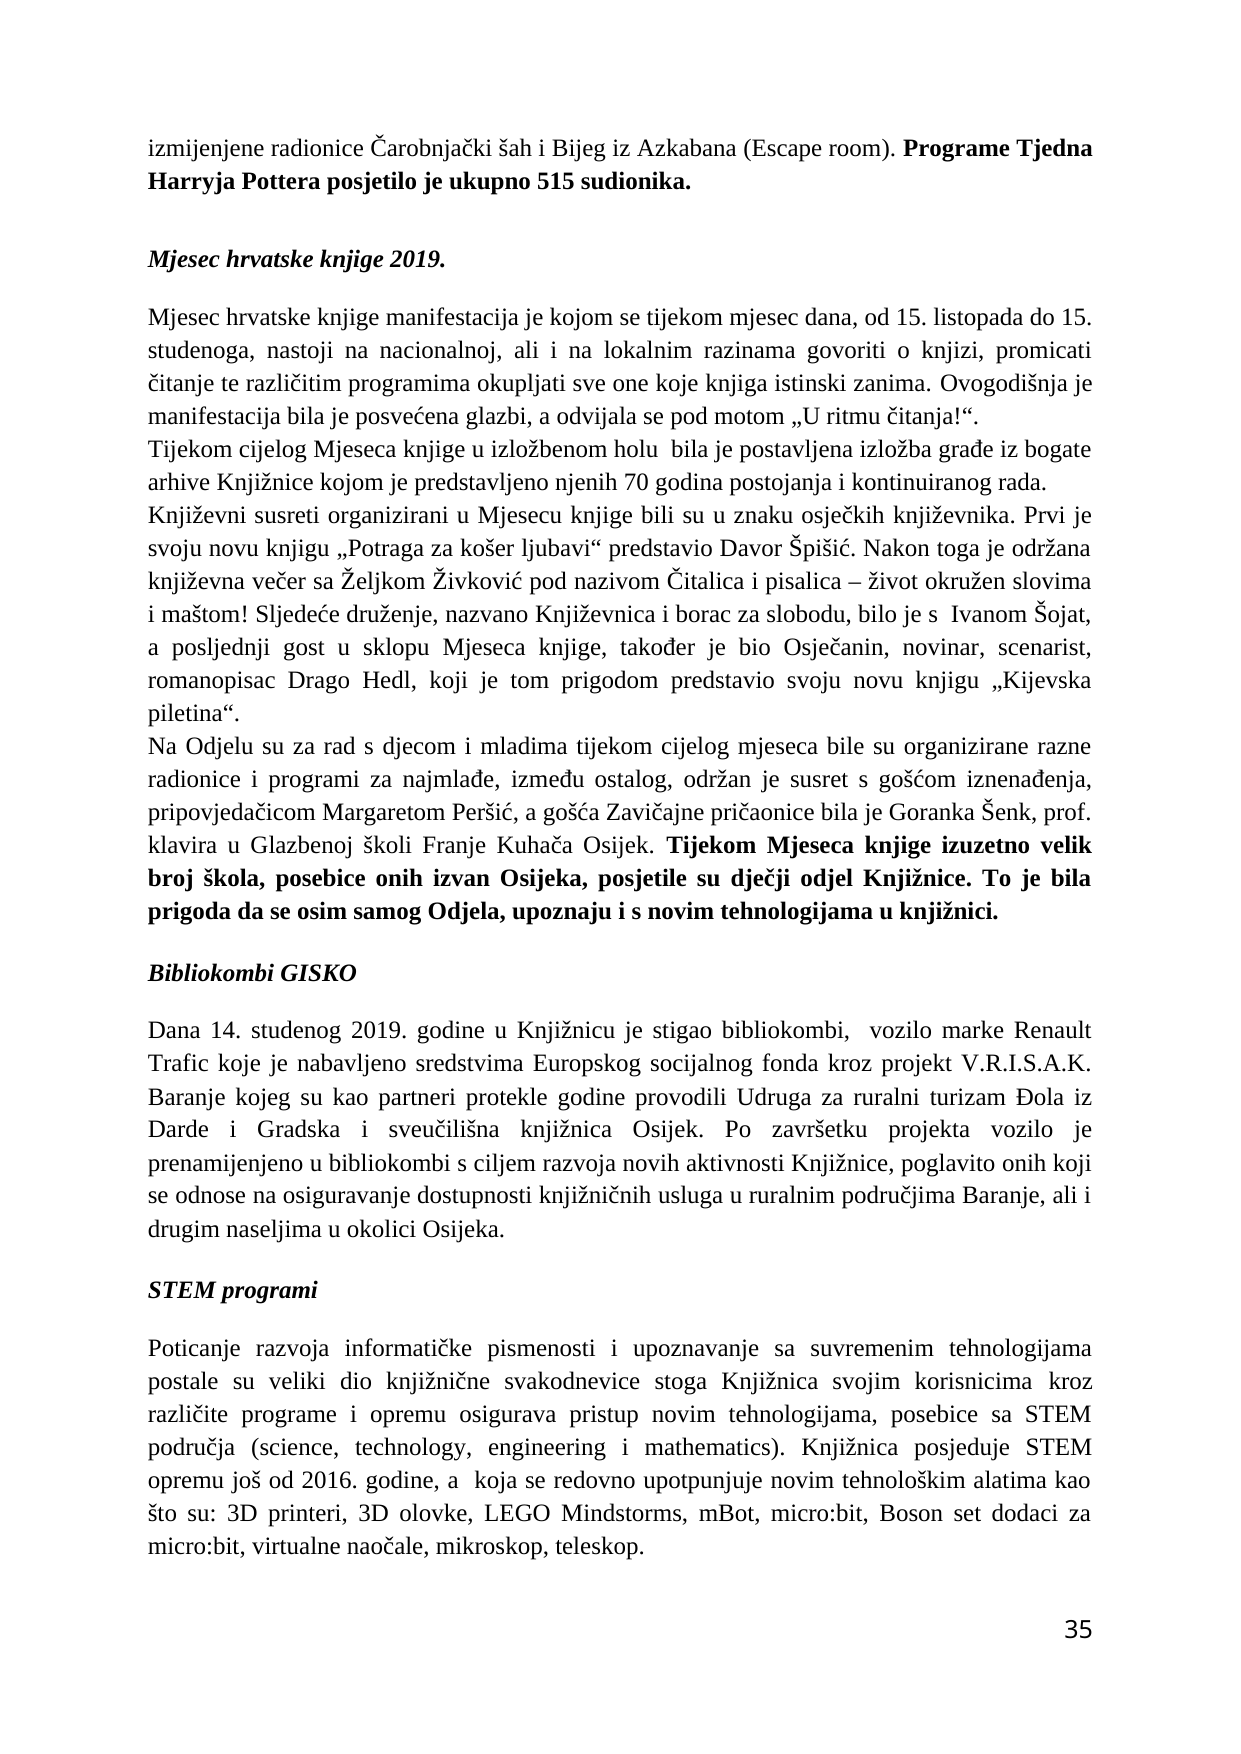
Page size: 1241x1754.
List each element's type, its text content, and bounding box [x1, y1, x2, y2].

text Književni susreti organizirani u Mjesecu knjige bili su u znaku osječkih književnika. Prvi je svoju novu knjigu „Potraga za košer ljubavi“ predstavio Davor Špišić. Nakon toga je održana književna večer sa Željkom Živković pod nazivom Čitalica i pisalica – život okružen slovima i maštom! Sljedeće druženje, nazvano Književnica i borac za slobodu, bilo je s Ivanom Šojat, a posljednji gost u sklopu Mjeseca knjige, također je bio Osječanin, novinar, scenarist, romanopisac Drago Hedl, koji je tom prigodom predstavio svoju novu knjigu „Kijevska piletina“. [148, 500, 1093, 727]
text Dana 14. studenog 2019. godine u Knjižnicu je stigao bibliokombi, vozilo marke Renault Trafic koje je nabavljeno sredstvima Europskog socijalnog fonda kroz projekt V.R.I.S.A.K. Baranje kojeg su kao partneri protekle godine provodili Udruga za ruralni turizam Đola iz Darde i Gradska i sveučilišna knjižnica Osijek. Po završetku projekta vozilo je prenamijenjeno u bibliokombi s ciljem razvoja novih aktivnosti Knjižnice, poglavito onih koji se odnose na osiguravanje dostupnosti knjižničnih usluga u ruralnim područjima Baranje, ali i drugim naseljima u okolici Osijeka. [148, 1016, 1093, 1242]
text Tijekom cijelog Mjeseca knjige u izložbenom holu bila je postavljena izložba građe iz bogate arhive Knjižnice kojom je predstavljeno njenih 70 godina postojanja i kontinuiranog rada. [148, 434, 1093, 496]
text Mjesec hrvatske knjige 2019. [148, 244, 1093, 273]
text Na Odjelu su za rad s djecom i mladima tijekom cijelog mjeseca bile su organizirane razne radionice i programi za najmlađe, između ostalog, održan je susret s gošćom iznenađenja, pripovjedačicom Margaretom Peršić, a gošća Zavičajne pričaonice bila je Goranka Šenk, prof. klavira u Glazbenoj školi Franje Kuhača Osijek. Tijekom Mjeseca knjige izuzetno velik broj škola, posebice onih izvan Osijeka, posjetile su dječji odjel Knjižnice. To je bila prigoda da se osim samog Odjela, upoznaju i s novim tehnologijama u knjižnici. [148, 731, 1093, 925]
text STEM programi [148, 1275, 1093, 1304]
text Bibliokombi GISKO [148, 958, 1093, 987]
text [148, 133, 1093, 195]
text Poticanje razvoja informatičke pismenosti i upoznavanje sa suvremenim tehnologijama postale su veliki dio knjižnične svakodnevice stoga Knjižnica svojim korisnicima kroz različite programe i opremu osigurava pristup novim tehnologijama, posebice sa STEM područja (science, technology, engineering i mathematics). Knjižnica posjeduje STEM opremu još od 2016. godine, a koja se redovno upotpunjuje novim tehnološkim alatima kao što su: 3D printeri, 3D olovke, LEGO Mindstorms, mBot, micro:bit, Boson set dodaci za micro:bit, virtualne naočale, mikroskop, teleskop. [148, 1333, 1093, 1560]
text Mjesec hrvatske knjige manifestacija je kojom se tijekom mjesec dana, od 15. listopada do 15. studenoga, nastoji na nacionalnoj, ali i na lokalnim razinama govoriti o knjizi, promicati čitanje te različitim programima okupljati sve one koje knjiga istinski zanima. Ovogodišnja je manifestacija bila je posvećena glazbi, a odvijala se pod motom „U ritmu čitanja!“. [148, 302, 1093, 430]
